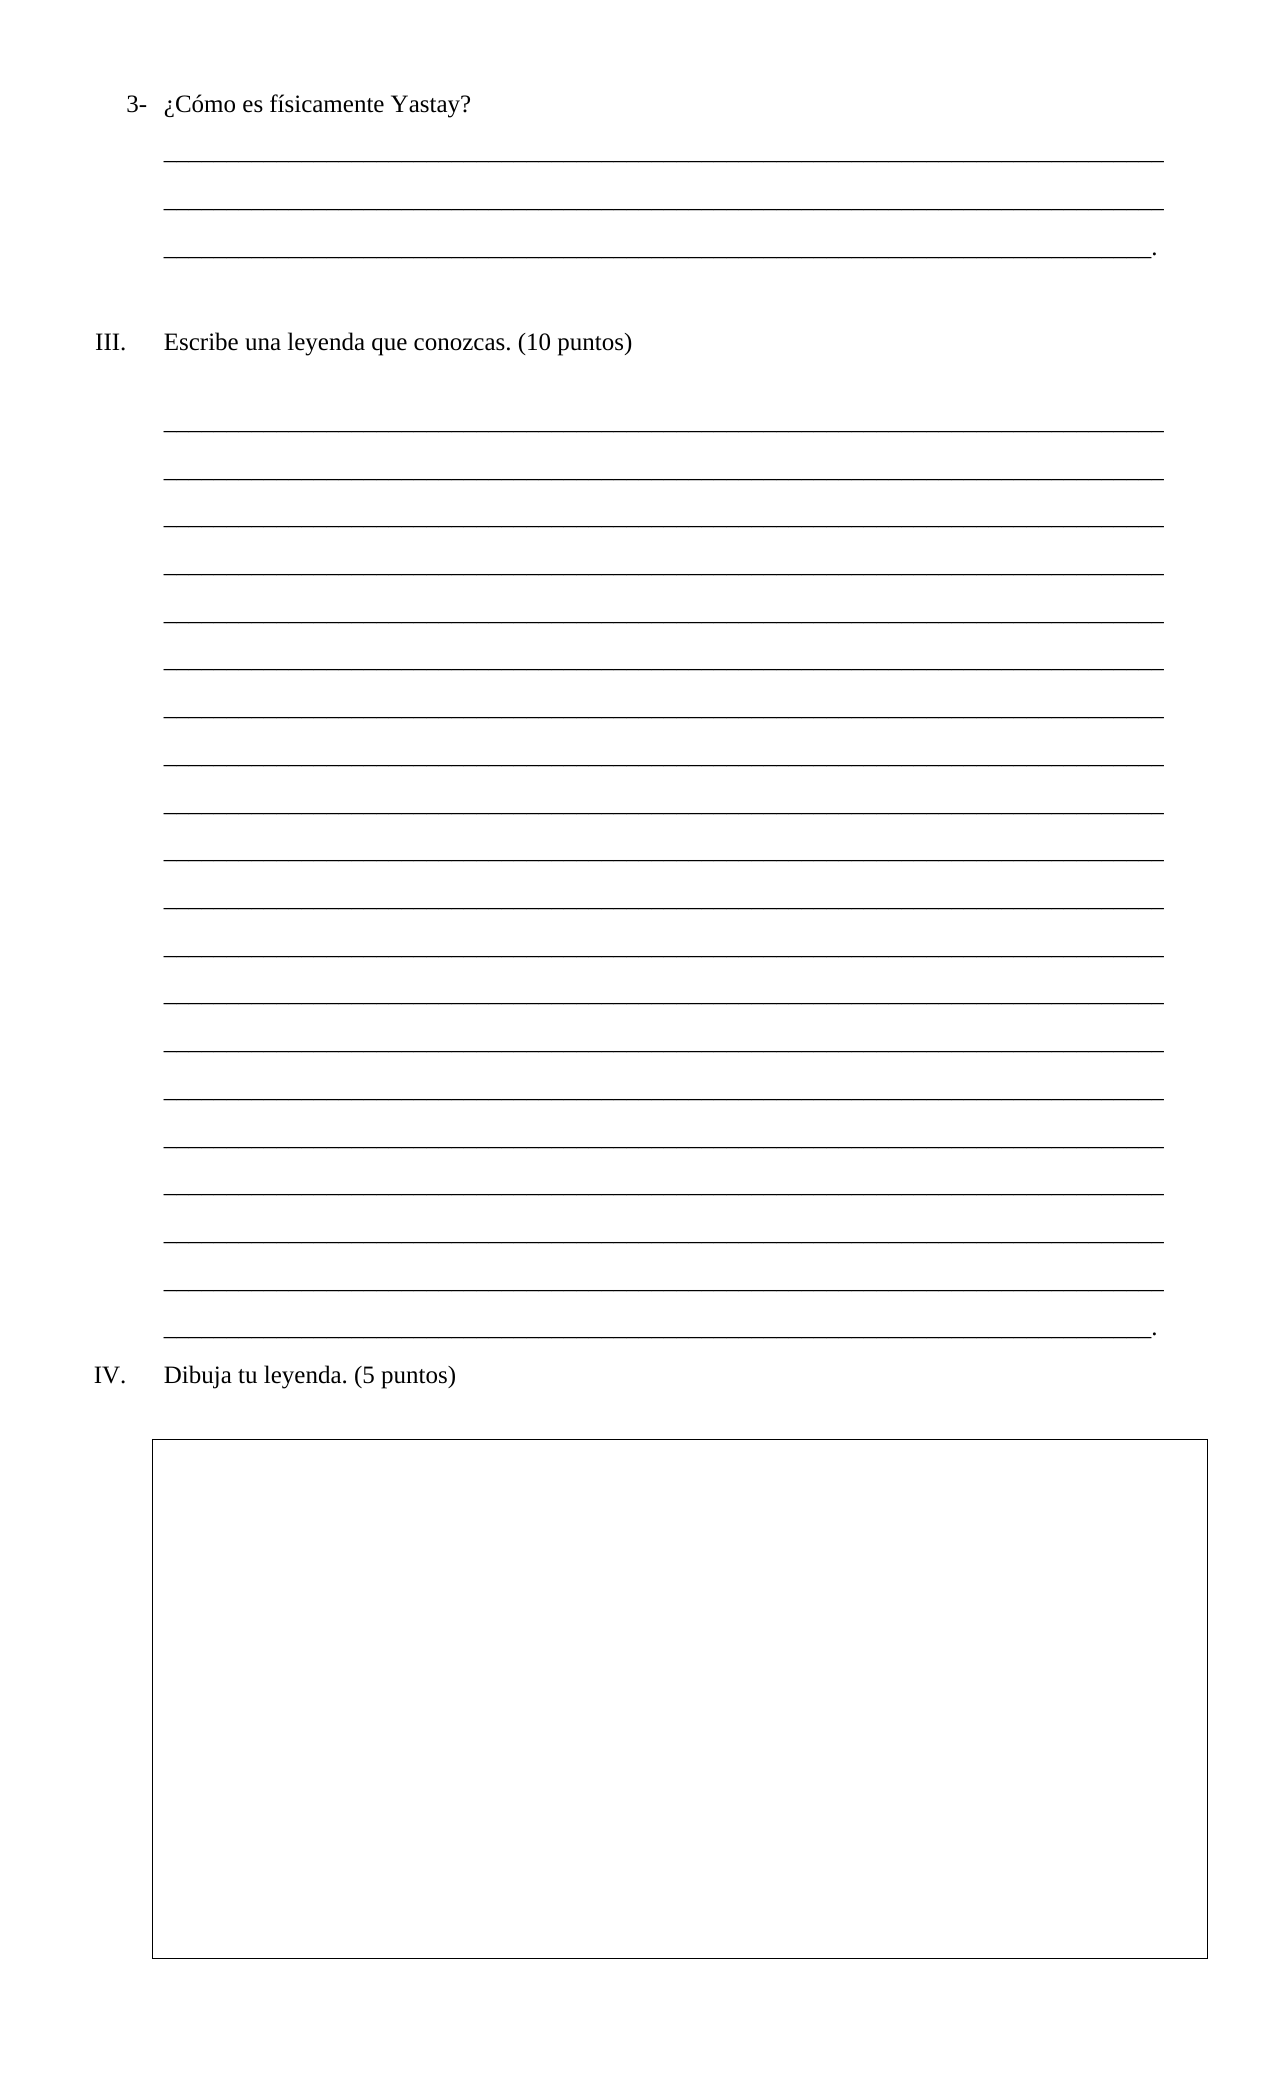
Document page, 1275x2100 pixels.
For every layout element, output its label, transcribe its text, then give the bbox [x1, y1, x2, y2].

table_header [153, 1440, 1207, 1957]
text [164, 232, 1196, 261]
text ________________________________________________________________________________ [164, 597, 1196, 626]
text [164, 136, 1196, 165]
text ________________________________________________________________________________ [164, 883, 1196, 912]
text ________________________________________________________________________________ [164, 931, 1196, 959]
text ________________________________________________________________________________ [164, 978, 1196, 1007]
text ________________________________________________________________________________ [164, 835, 1196, 864]
text ________________________________________________________________________________ [164, 1122, 1196, 1150]
text ________________________________________________________________________________ [164, 788, 1196, 816]
text ________________________________________________________________________________ [164, 1217, 1196, 1246]
list ¿Cómo es físicamente Yastay? [126, 89, 1196, 117]
text ________________________________________________________________________________ [164, 1265, 1196, 1293]
text ________________________________________________________________________________ [164, 501, 1196, 530]
text _______________________________________________________________________________. [164, 1312, 1196, 1341]
list Escribe una leyenda que conozcas. (10 puntos) [126, 327, 1196, 356]
text ________________________________________________________________________________ [164, 692, 1196, 721]
text ________________________________________________________________________________ [164, 406, 1196, 435]
text ________________________________________________________________________________ [164, 1026, 1196, 1055]
list Dibuja tu leyenda. (5 puntos) [126, 1360, 1196, 1389]
text ________________________________________________________________________________ [164, 549, 1196, 578]
text ________________________________________________________________________________ [164, 1169, 1196, 1198]
text ________________________________________________________________________________ [164, 1074, 1196, 1103]
text ________________________________________________________________________________ [164, 644, 1196, 673]
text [164, 184, 1196, 213]
text ________________________________________________________________________________ [164, 740, 1196, 769]
text ________________________________________________________________________________ [164, 454, 1196, 482]
